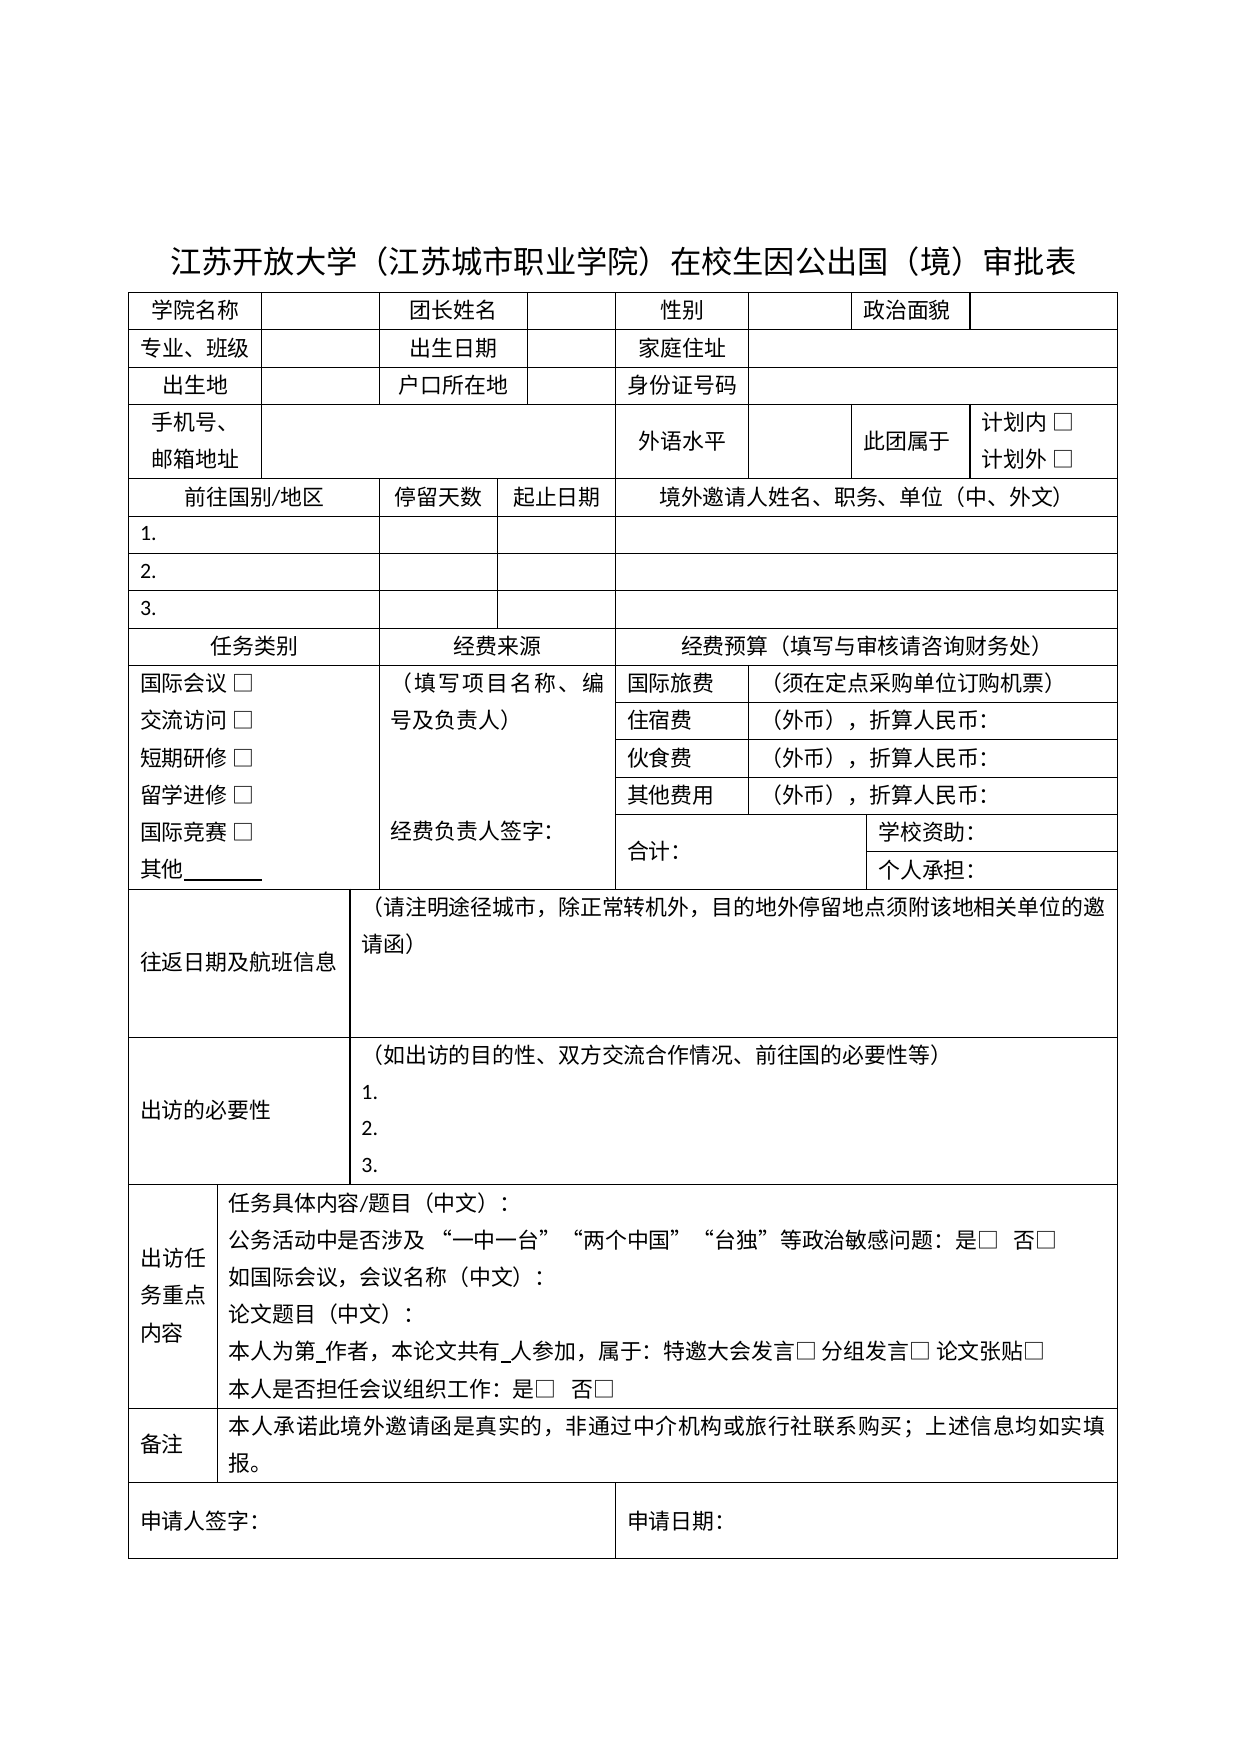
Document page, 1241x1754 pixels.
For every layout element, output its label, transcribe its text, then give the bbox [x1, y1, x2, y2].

table_cell 合计： [616, 815, 866, 888]
text 江苏开放大学（江苏城市职业学院）在校生因公出国（境）审批表 [128, 227, 1118, 292]
table_cell 申请人签字： [129, 1483, 615, 1557]
table_cell 1. [129, 517, 379, 553]
table_cell 出生日期 [380, 330, 527, 367]
table_cell （须在定点采购单位订购机票） [749, 666, 1117, 702]
table_cell 伙食费 [616, 740, 748, 777]
table_cell 计划内 □ 计划外 □ [971, 405, 1117, 478]
table_cell [262, 330, 379, 367]
table_cell 户口所在地 [380, 368, 527, 404]
table_header 团长姓名 [380, 293, 527, 329]
table_cell 个人承担： [867, 852, 1117, 888]
table_cell 出访的必要性 [129, 1038, 349, 1184]
table_cell （填写项目名称、编号及负责人） 经费负责人签字： [380, 666, 615, 888]
table_cell 备注 [129, 1409, 217, 1482]
table_cell [262, 368, 379, 404]
table_cell [528, 330, 615, 367]
table_cell 外语水平 [616, 405, 748, 478]
table_cell [380, 554, 497, 590]
table_cell 2. [129, 554, 379, 590]
table_cell [498, 591, 615, 627]
table_cell [498, 517, 615, 553]
table_cell [262, 405, 615, 478]
table_cell [616, 554, 1117, 590]
table_cell 此团属于 [852, 405, 969, 478]
table_cell 任务具体内容/题目（中文）： 公务活动中是否涉及 “一中一台”“两个中国”“台独”等政治敏感问题：是□ 否□ 如国际会议，会议名称（中文）： 论文题目（中文）： 本人为第 作者，本论文共有 人参加，属于：特邀大会发言□ 分组发言□ 论文张贴□ 本人是否担任会议组织工作：是□ 否□ [218, 1185, 1117, 1407]
table_cell 手机号、 邮箱地址 [129, 405, 261, 478]
table_cell 境外邀请人姓名、职务、单位（中、外文） [616, 479, 1117, 516]
table_cell [749, 330, 1117, 367]
table_cell [749, 405, 851, 478]
table_cell 停留天数 [380, 479, 497, 516]
table_header [262, 293, 379, 329]
table_header [749, 293, 851, 329]
table_cell [616, 517, 1117, 553]
table_header [528, 293, 615, 329]
table_cell 起止日期 [498, 479, 615, 516]
table_cell 身份证号码 [616, 368, 748, 404]
table_cell 出访任务重点内容 [129, 1185, 217, 1407]
table_cell 国际旅费 [616, 666, 748, 702]
table_cell 任务类别 [129, 629, 379, 665]
table_cell [528, 368, 615, 404]
table_cell [749, 368, 1117, 404]
table_cell 前往国别/地区 [129, 479, 379, 516]
table_cell 住宿费 [616, 703, 748, 739]
table_cell （请注明途径城市，除正常转机外，目的地外停留地点须附该地相关单位的邀请函） [351, 890, 1117, 1037]
table_cell （外币），折算人民币： [749, 740, 1117, 777]
table_cell （如出访的目的性、双方交流合作情况、前往国的必要性等） 1. 2. 3. [351, 1038, 1117, 1184]
table_cell 学校资助： [867, 815, 1117, 851]
table_cell 往返日期及航班信息 [129, 890, 349, 1037]
table_header 性别 [616, 293, 748, 329]
table_cell 专业、班级 [129, 330, 261, 367]
table_header 学院名称 [129, 293, 261, 329]
table_cell [616, 591, 1117, 627]
table_cell 家庭住址 [616, 330, 748, 367]
table_cell （外币），折算人民币： [749, 703, 1117, 739]
table_cell 3. [129, 591, 379, 627]
table_cell 申请日期： [616, 1483, 1117, 1557]
table_cell 其他费用 [616, 778, 748, 814]
table_cell 出生地 [129, 368, 261, 404]
table_header 政治面貌 [852, 293, 969, 329]
table_header [971, 293, 1117, 329]
table_cell [380, 517, 497, 553]
table_cell [498, 554, 615, 590]
table_cell （外币），折算人民币： [749, 778, 1117, 814]
table_cell [380, 591, 497, 627]
table_cell 国际会议 □ 交流访问 □ 短期研修 □ 留学进修 □ 国际竞赛 □ 其他 [129, 666, 379, 888]
table_cell 经费预算（填写与审核请咨询财务处） [616, 629, 1117, 665]
table_cell 经费来源 [380, 629, 615, 665]
table_cell 本人承诺此境外邀请函是真实的，非通过中介机构或旅行社联系购买；上述信息均如实填报。 [218, 1409, 1117, 1482]
